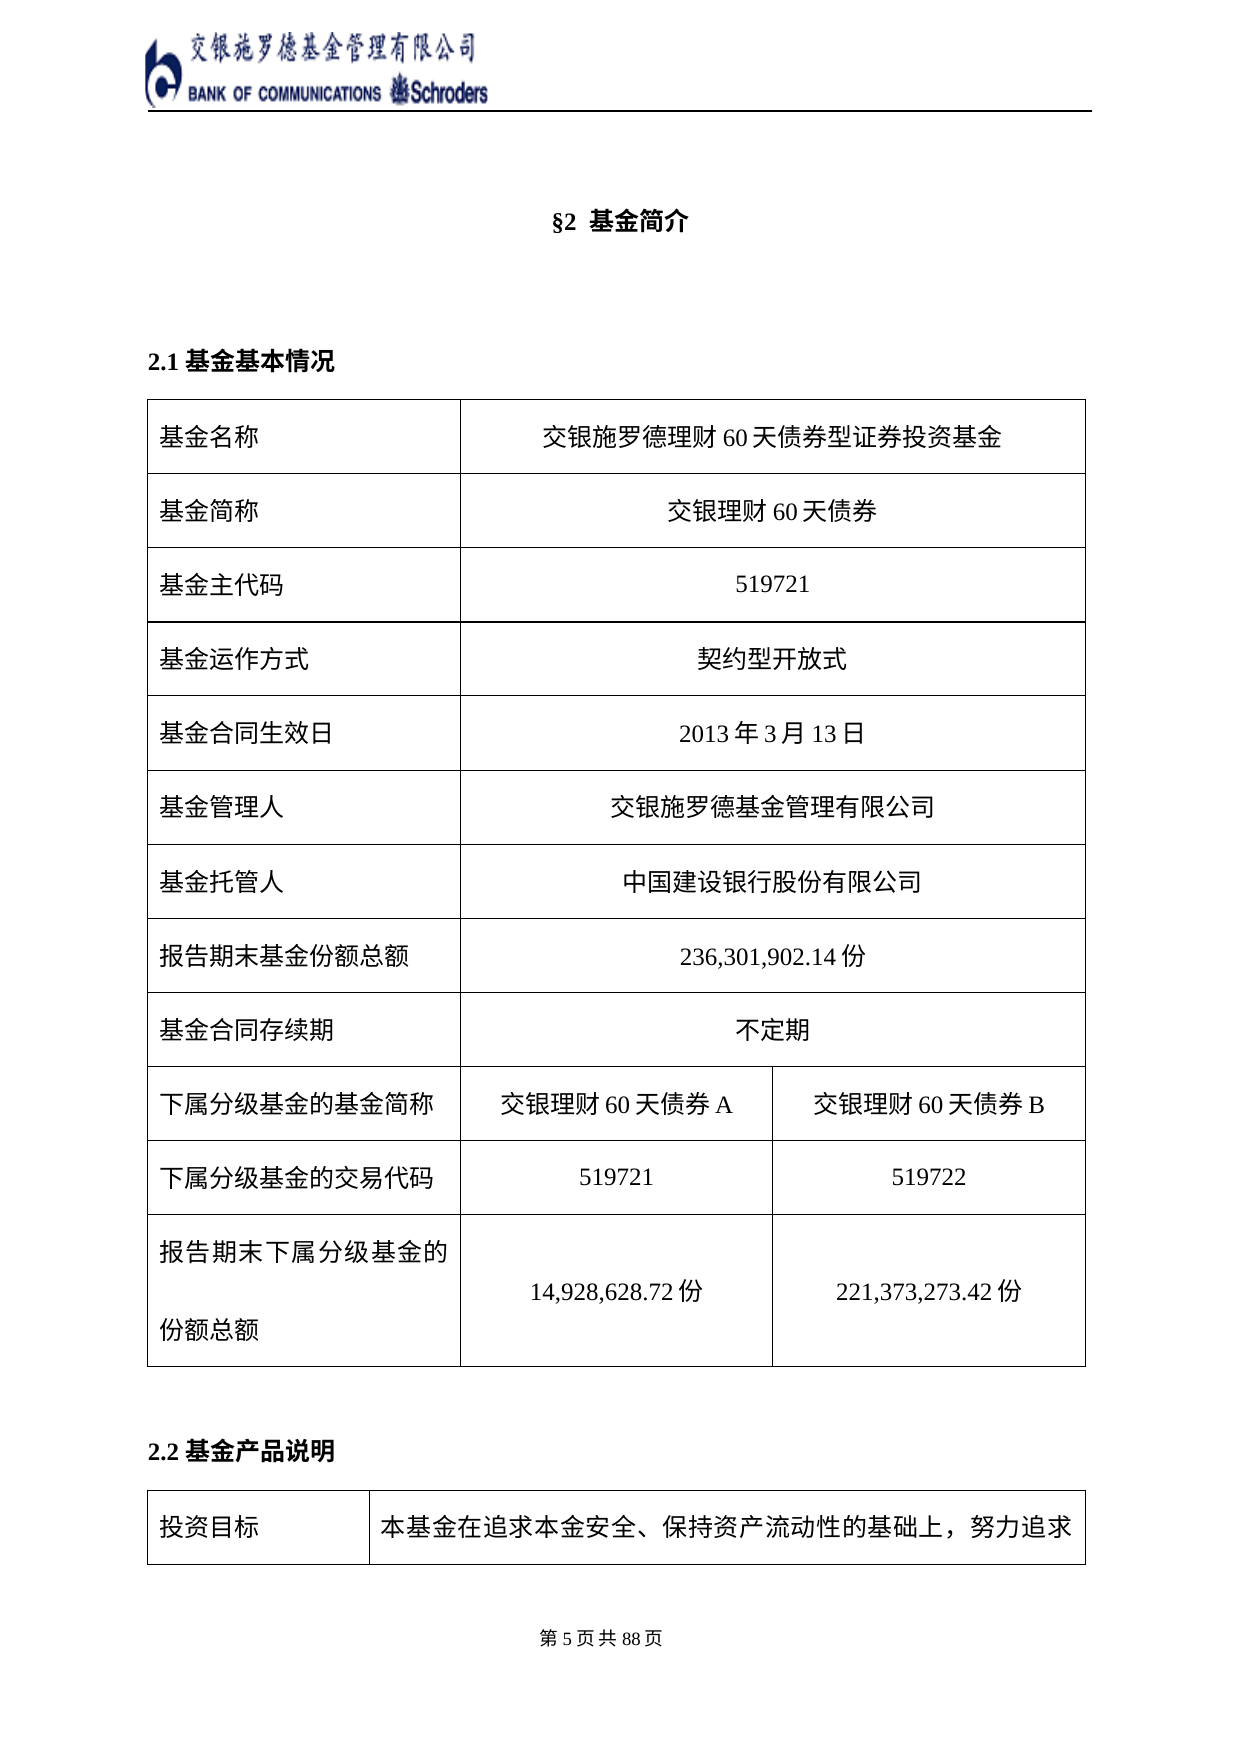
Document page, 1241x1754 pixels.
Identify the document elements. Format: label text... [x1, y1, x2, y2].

table_cell 不定期 [461, 993, 1085, 1066]
table_cell 基金管理人 [148, 771, 460, 843]
table_cell 236,301,902.14份 [461, 919, 1085, 992]
table_cell 交银理财60天债券A [461, 1067, 772, 1140]
table_cell 中国建设银行股份有限公司 [461, 845, 1085, 918]
table_cell 519721 [461, 1141, 772, 1214]
table_cell 基金合同存续期 [148, 993, 460, 1066]
table_cell 交银理财60天债券B [773, 1067, 1085, 1140]
table_cell 报告期末基金份额总额 [148, 919, 460, 992]
table_cell 交银理财60天债券 [461, 474, 1085, 547]
table_cell 221,373,273.42份 [773, 1215, 1085, 1366]
table_header 交银施罗德理财60天债券型证券投资基金 [461, 400, 1085, 473]
table_cell 下属分级基金的基金简称 [148, 1067, 460, 1140]
table_cell 519722 [773, 1141, 1085, 1214]
table_cell 14,928,628.72份 [461, 1215, 772, 1366]
picture [145, 32, 488, 108]
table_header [370, 1491, 1085, 1563]
subtitle 2.2 基金产品说明 [148, 1417, 1092, 1482]
subtitle 2.1 基金基本情况 [148, 327, 1092, 392]
table_cell 交银施罗德基金管理有限公司 [461, 771, 1085, 843]
table_cell 契约型开放式 [461, 623, 1085, 695]
table_cell 报告期末下属分级基金的份额总额 [148, 1215, 460, 1366]
subtitle §2 基金简介 [148, 187, 1092, 252]
table_cell 下属分级基金的交易代码 [148, 1141, 460, 1214]
table_header 基金名称 [148, 400, 460, 473]
table_header 投资目标 [148, 1491, 369, 1563]
table_cell 2013年3月13日 [461, 696, 1085, 769]
table_cell 基金合同生效日 [148, 696, 460, 769]
table_cell 基金托管人 [148, 845, 460, 918]
table_cell 基金简称 [148, 474, 460, 547]
table_cell 基金主代码 [148, 548, 460, 621]
table_cell 519721 [461, 548, 1085, 621]
table_cell 基金运作方式 [148, 623, 460, 695]
